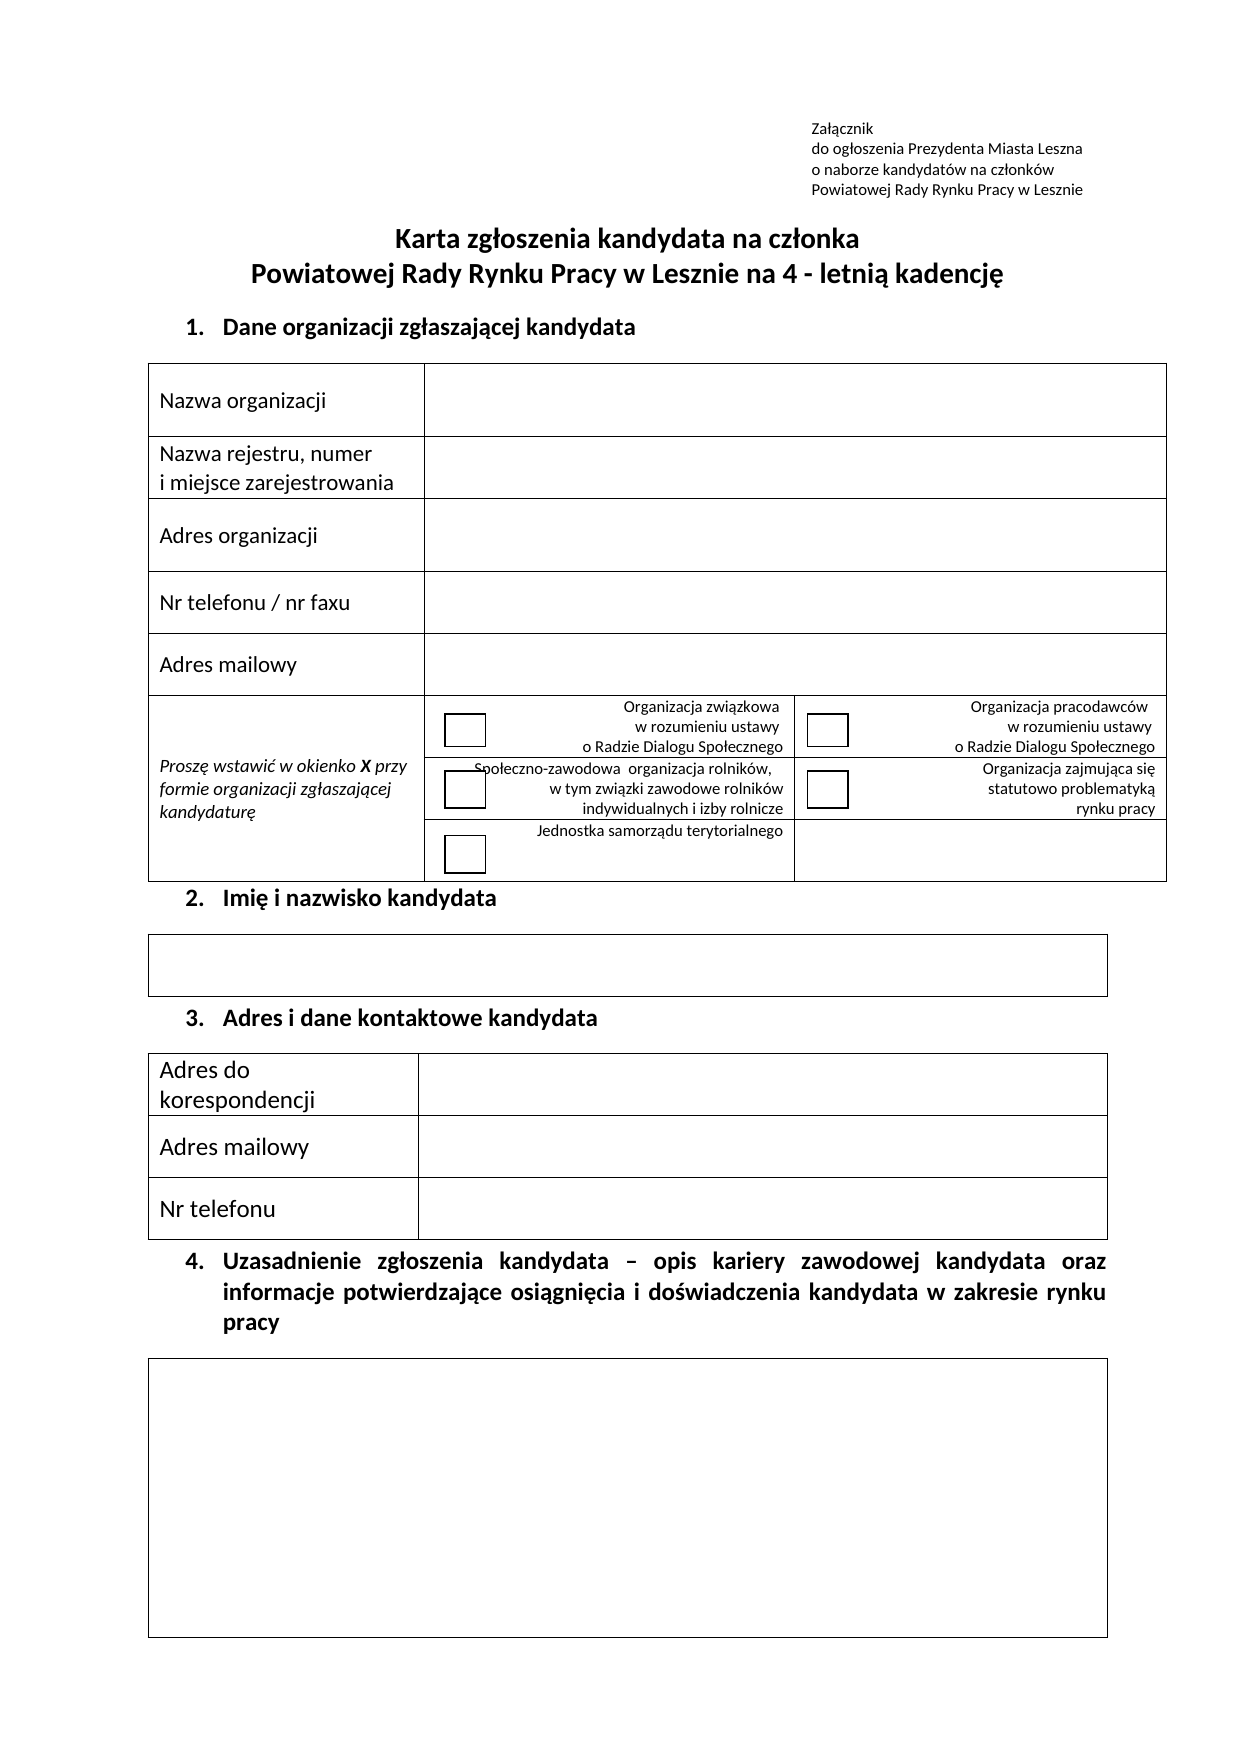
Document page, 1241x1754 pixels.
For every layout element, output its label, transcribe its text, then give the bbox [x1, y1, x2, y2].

table_header [149, 1359, 1107, 1637]
table_cell [425, 634, 1166, 695]
table_header [419, 1054, 1107, 1115]
table_cell [795, 820, 1166, 881]
table_cell Nr telefonu / nr faxu [149, 572, 424, 633]
text o naborze kandydatów na członków [738, 159, 1107, 179]
table_cell Organizacja związkowa w rozumieniu ustawy o Radzie Dialogu Społecznego [425, 696, 794, 757]
table_cell [425, 499, 1166, 571]
table_header Adres do korespondencji [149, 1054, 418, 1115]
list Imię i nazwisko kandydata [185, 882, 1107, 913]
table_header Nazwa organizacji [149, 364, 424, 436]
table_header [425, 364, 1166, 436]
table_cell Adres mailowy [149, 634, 424, 695]
list Dane organizacji zgłaszającej kandydata [185, 311, 1107, 342]
table_cell Organizacja zajmująca się statutowo problematyką rynku pracy [795, 758, 1166, 819]
list Uzasadnienie zgłoszenia kandydata – opis kariery zawodowej kandydata oraz informacje potwierdzające osiągnięcia i doświadczenia kandydata w zakresie rynku pracy [185, 1245, 1107, 1337]
table_cell Organizacja pracodawców w rozumieniu ustawy o Radzie Dialogu Społecznego [795, 696, 1166, 757]
text Karta zgłoszenia kandydata na członka [148, 220, 1107, 255]
table_cell [419, 1178, 1107, 1239]
table_cell [419, 1116, 1107, 1177]
table_cell Proszę wstawić w okienko X przy formie organizacji zgłaszającej kandydaturę [149, 696, 424, 881]
table_cell [425, 572, 1166, 633]
text Załącznik [738, 118, 1107, 138]
table_cell [425, 437, 1166, 498]
text do ogłoszenia Prezydenta Miasta Leszna [738, 138, 1107, 159]
table_header [149, 935, 1107, 996]
text Powiatowej Rady Rynku Pracy w Lesznie [811, 179, 1107, 199]
table_cell Adres mailowy [149, 1116, 418, 1177]
table_cell Jednostka samorządu terytorialnego [425, 820, 794, 881]
table_cell Adres organizacji [149, 499, 424, 571]
text Powiatowej Rady Rynku Pracy w Lesznie na 4 - letnią kadencję [148, 255, 1107, 291]
table_cell Nr telefonu [149, 1178, 418, 1239]
table_cell Społeczno-zawodowa organizacja rolników, w tym związki zawodowe rolników indywidualnych i izby rolnicze [425, 758, 794, 819]
table_cell Nazwa rejestru, numer i miejsce zarejestrowania [149, 437, 424, 498]
list Adres i dane kontaktowe kandydata [185, 1002, 1107, 1032]
